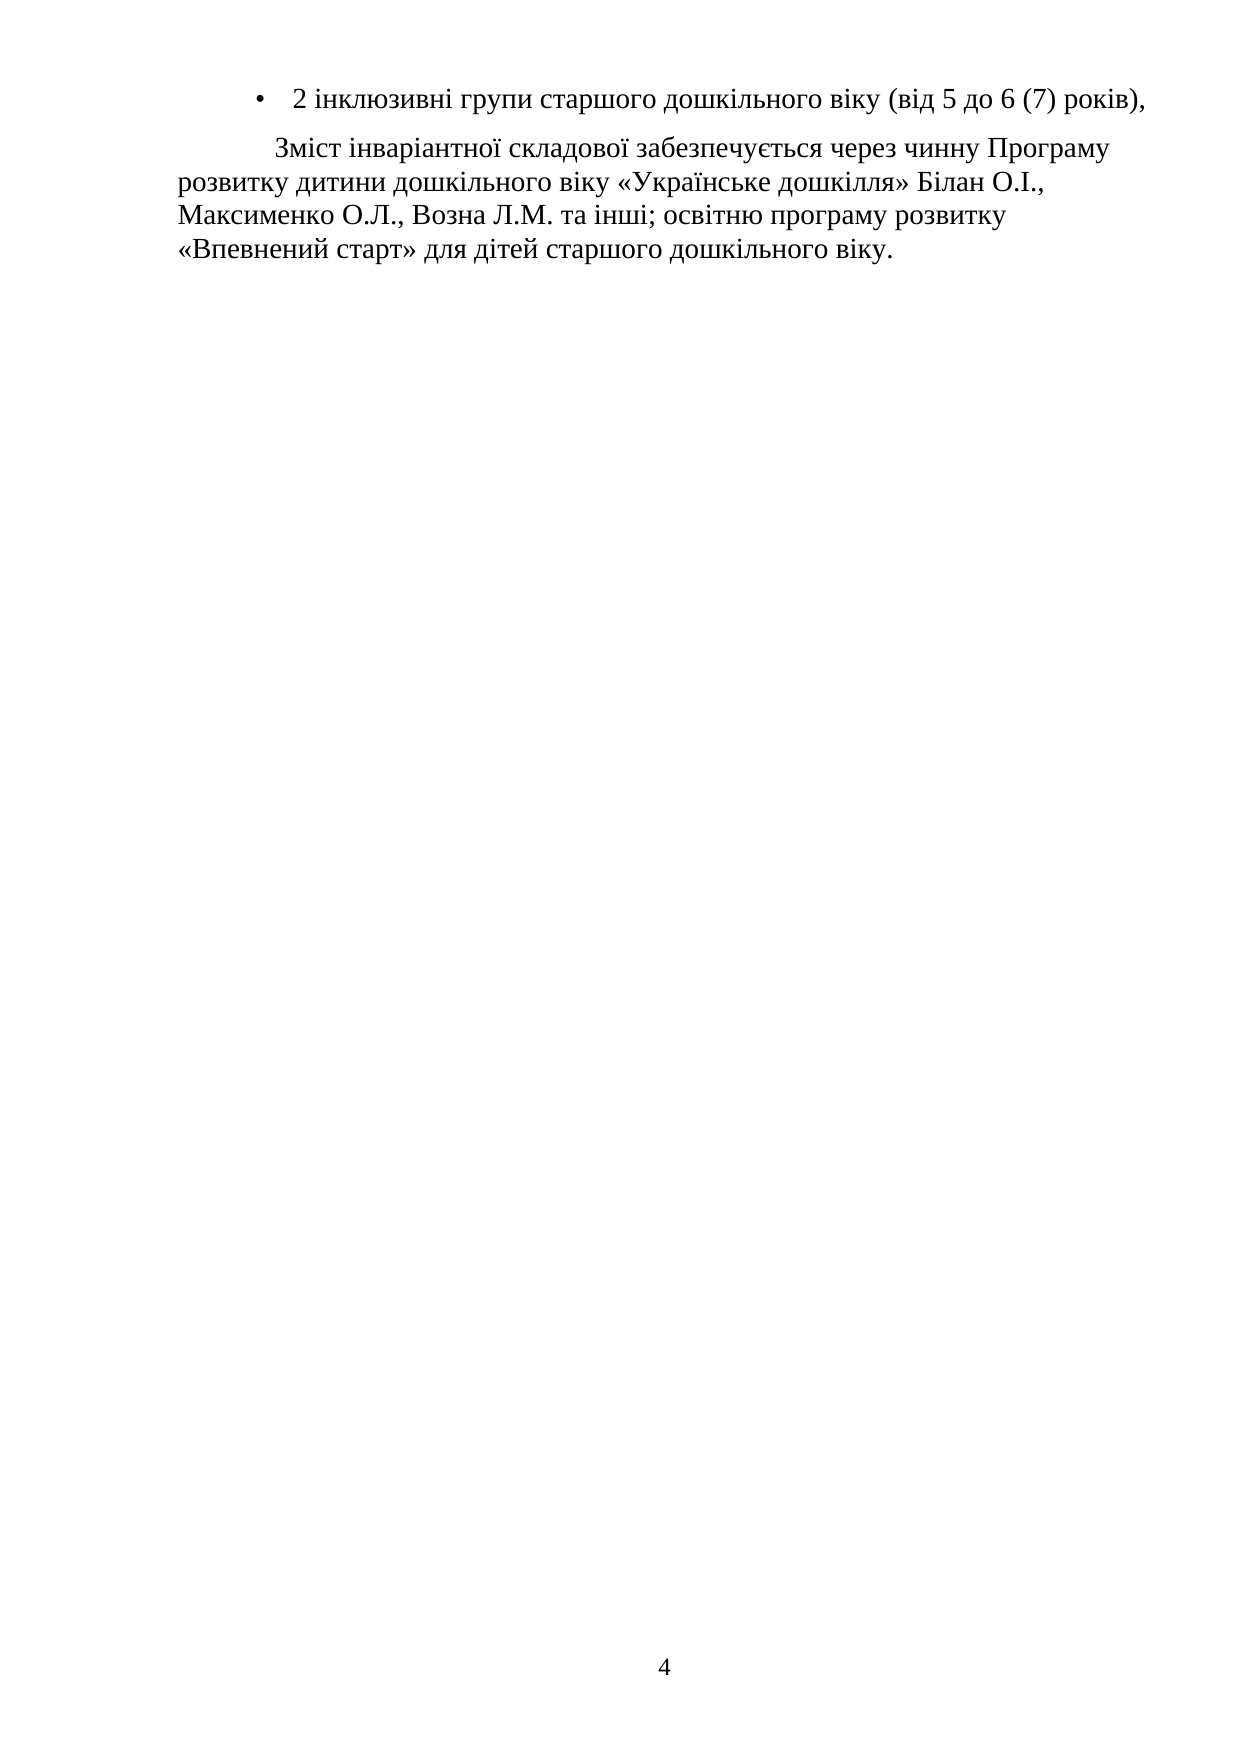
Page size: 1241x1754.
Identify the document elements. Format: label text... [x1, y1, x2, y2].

text Зміст інваріантної складової забезпечується через чинну Програму розвитку дитини дошкільного віку «Українське дошкілля» Білан О.І., Максименко О.Л., Возна Л.М. та інші; освітню програму розвитку «Впевнений старт» для дітей старшого дошкільного віку. [177, 130, 1152, 264]
list 2 інклюзивні групи старшого дошкільного віку (від 5 до 6 (7) років), [255, 81, 1151, 115]
